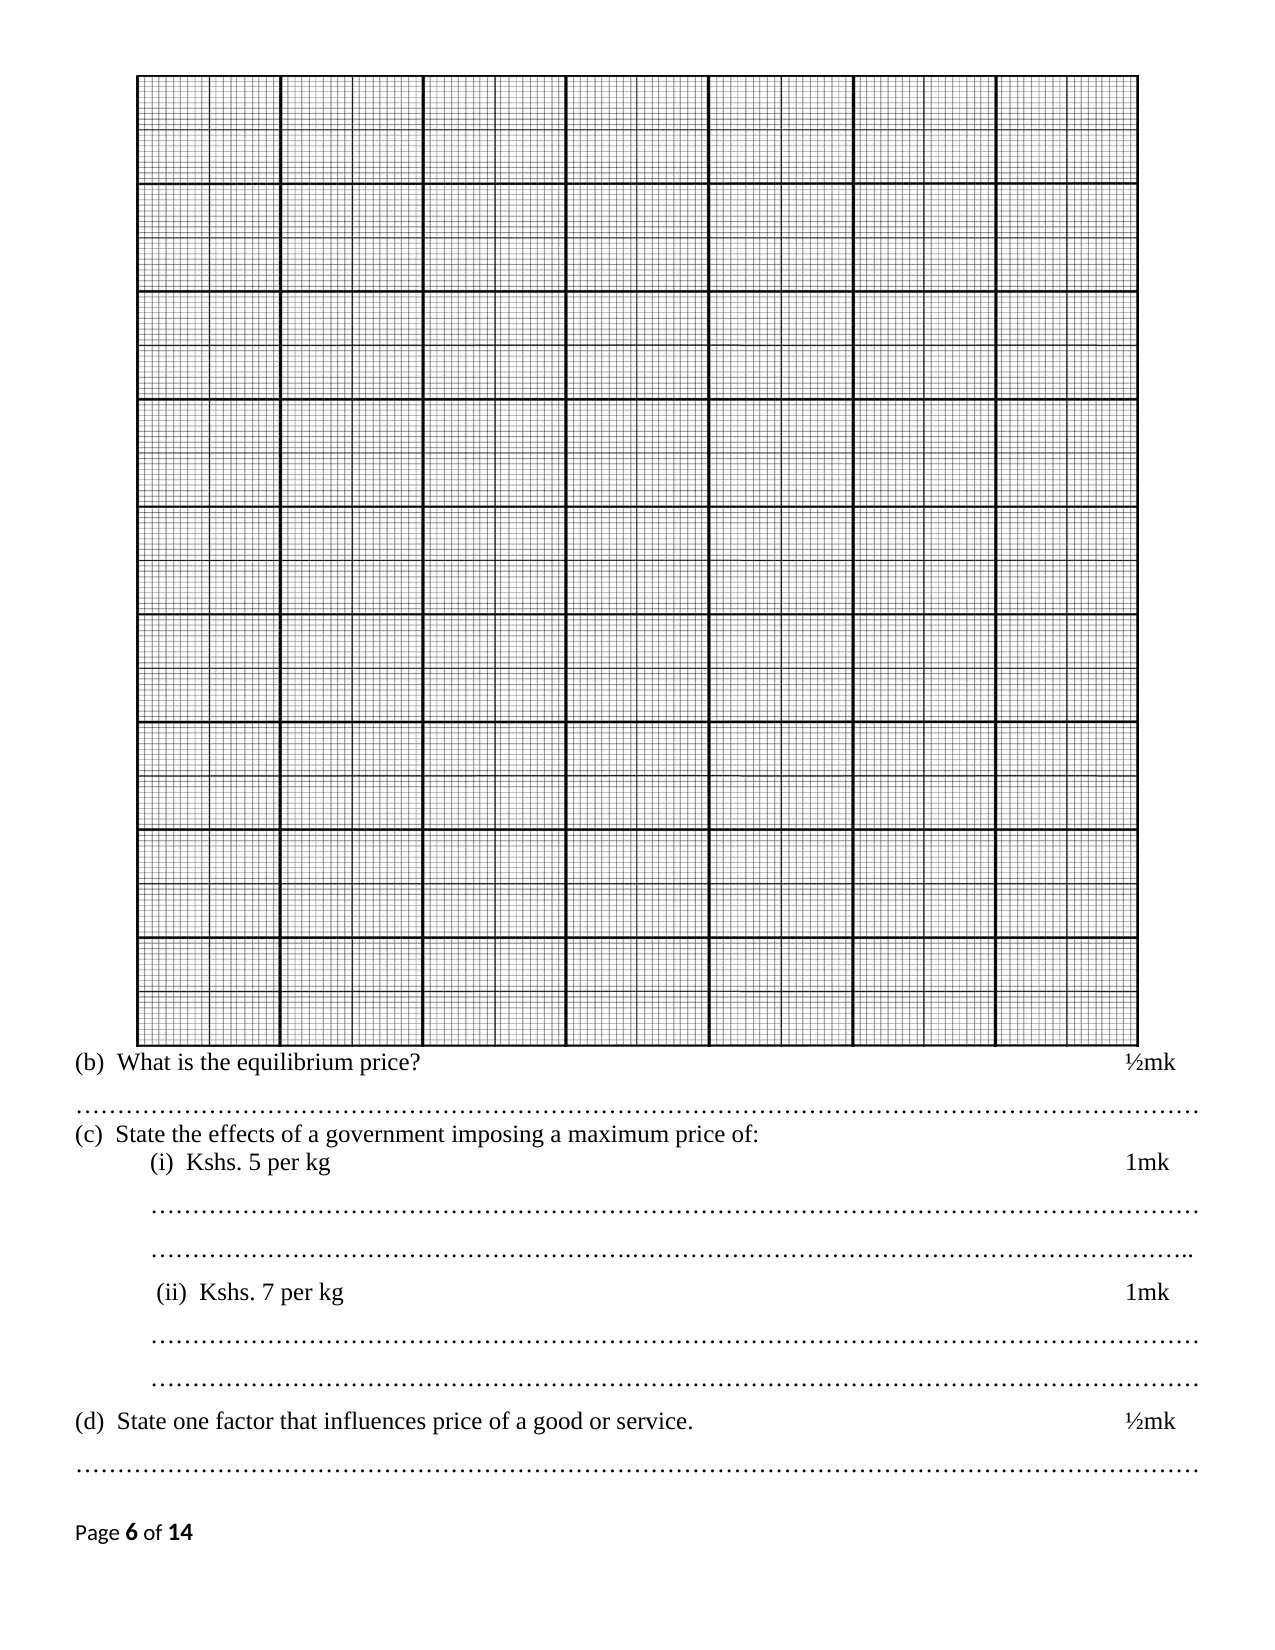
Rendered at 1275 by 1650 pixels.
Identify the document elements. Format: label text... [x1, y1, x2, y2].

text ……………………………………………………………………………………………………………………… [75, 1090, 1200, 1119]
text ……………………………………………………………………………………………………………………… [75, 1449, 1200, 1478]
text ………………………………………………………………………………………………………………………………………………………………….………………………………………………………….. [150, 1191, 1200, 1262]
text (c) State the effects of a government imposing a maximum price of: [75, 1119, 1200, 1147]
text (b) What is the equilibrium price? ½mk [75, 1047, 1200, 1076]
text (ii) Kshs. 7 per kg 1mk [150, 1277, 1200, 1306]
text (d) State one factor that influences price of a good or service. ½mk [75, 1406, 1200, 1435]
text ……………………………………………………………………………………………………………………………………………………………………………………………………………………………… [150, 1320, 1200, 1392]
text (i) Kshs. 5 per kg 1mk [150, 1147, 1200, 1176]
picture [136, 75, 1139, 1047]
